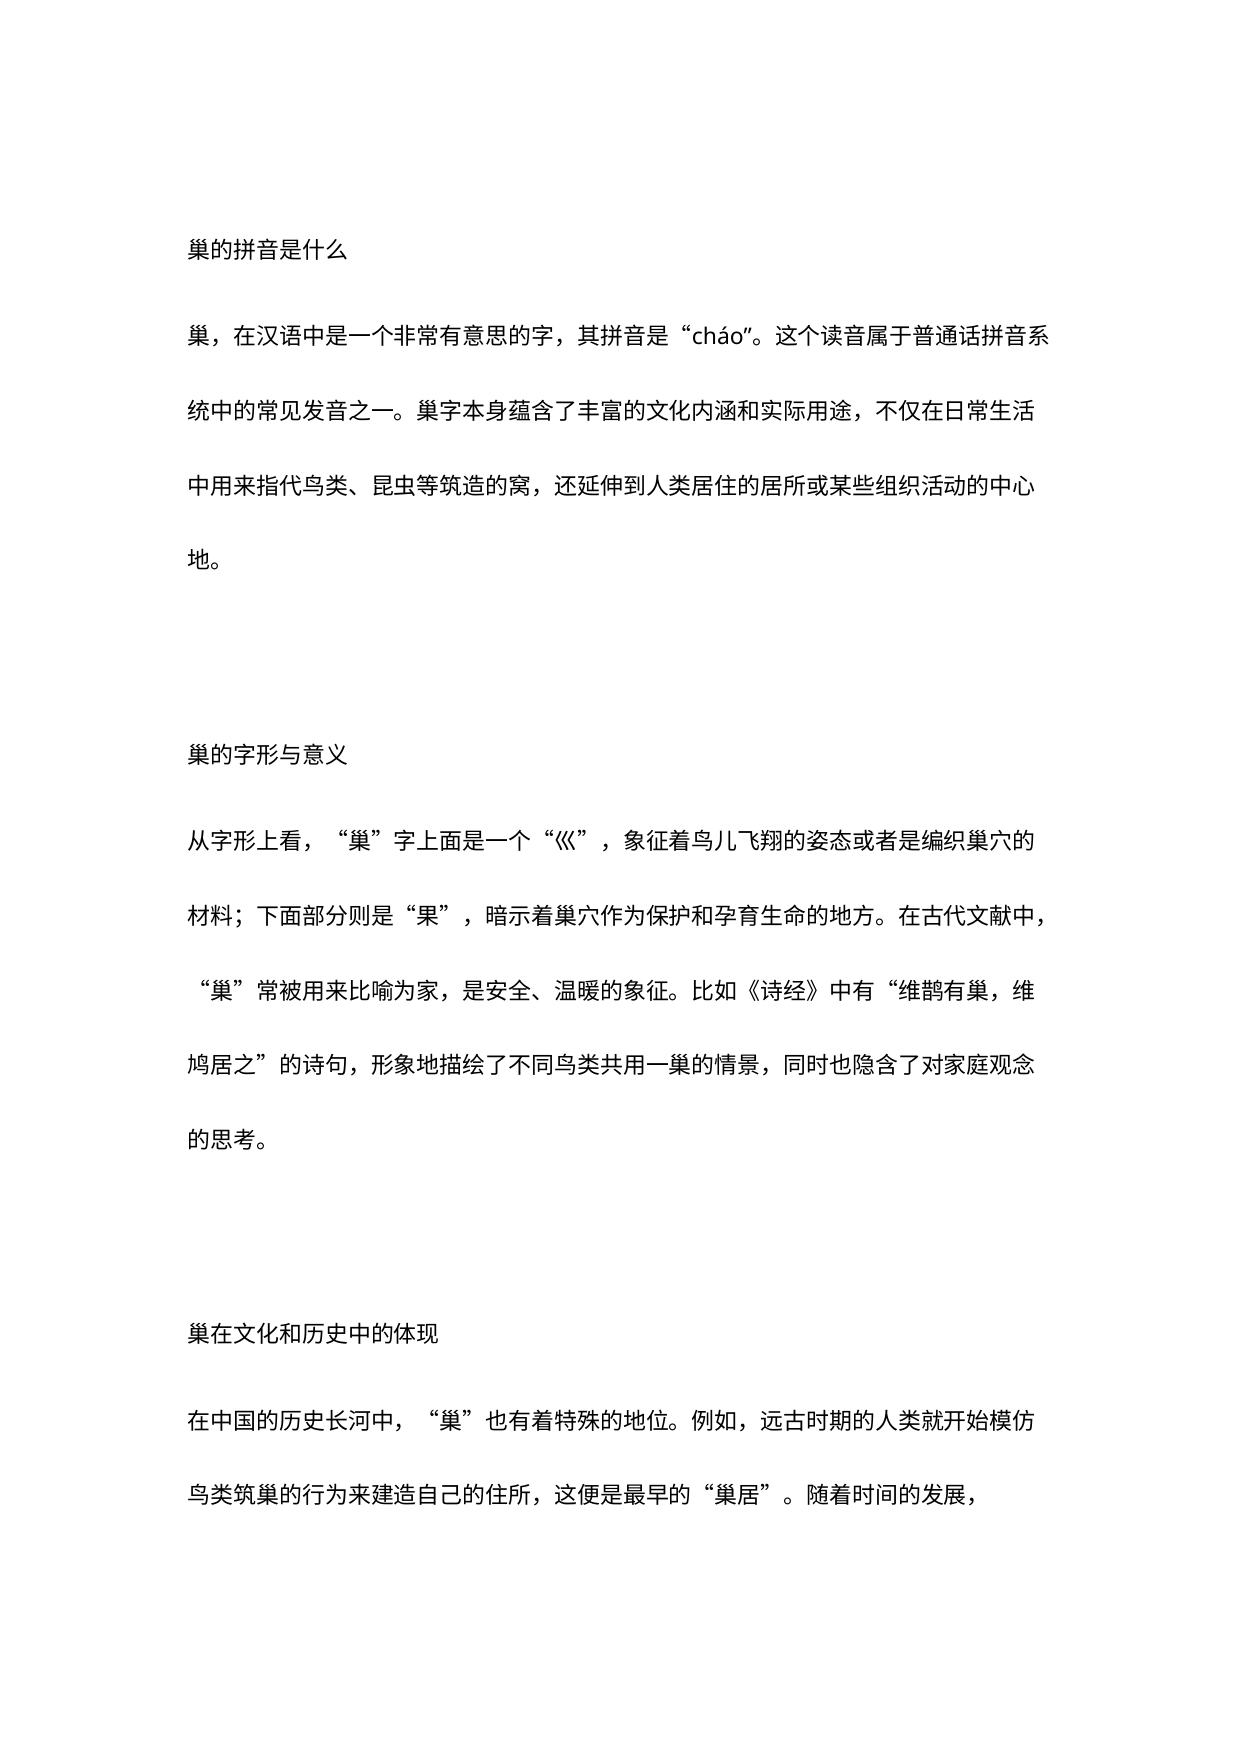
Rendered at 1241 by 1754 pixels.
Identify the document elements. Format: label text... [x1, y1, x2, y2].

text 巢的字形与意义 [187, 721, 1053, 786]
text 从字形上看，“巢”字上面是一个“巛”，象征着鸟儿飞翔的姿态或者是编织巢穴的材料；下面部分则是“果”，暗示着巢穴作为保护和孕育生命的地方。在古代文献中，“巢”常被用来比喻为家，是安全、温暖的象征。比如《诗经》中有“维鹊有巢，维鸠居之”的诗句，形象地描绘了不同鸟类共用一巢的情景，同时也隐含了对家庭观念的思考。 [187, 807, 1053, 1171]
text 巢，在汉语中是一个非常有意思的字，其拼音是“cháo”。这个读音属于普通话拼音系统中的常见发音之一。巢字本身蕴含了丰富的文化内涵和实际用途，不仅在日常生活中用来指代鸟类、昆虫等筑造的窝，还延伸到人类居住的居所或某些组织活动的中心地。 [187, 302, 1053, 591]
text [187, 1387, 1053, 1527]
text 巢的拼音是什么 [187, 216, 1053, 281]
text 巢在文化和历史中的体现 [187, 1300, 1053, 1365]
